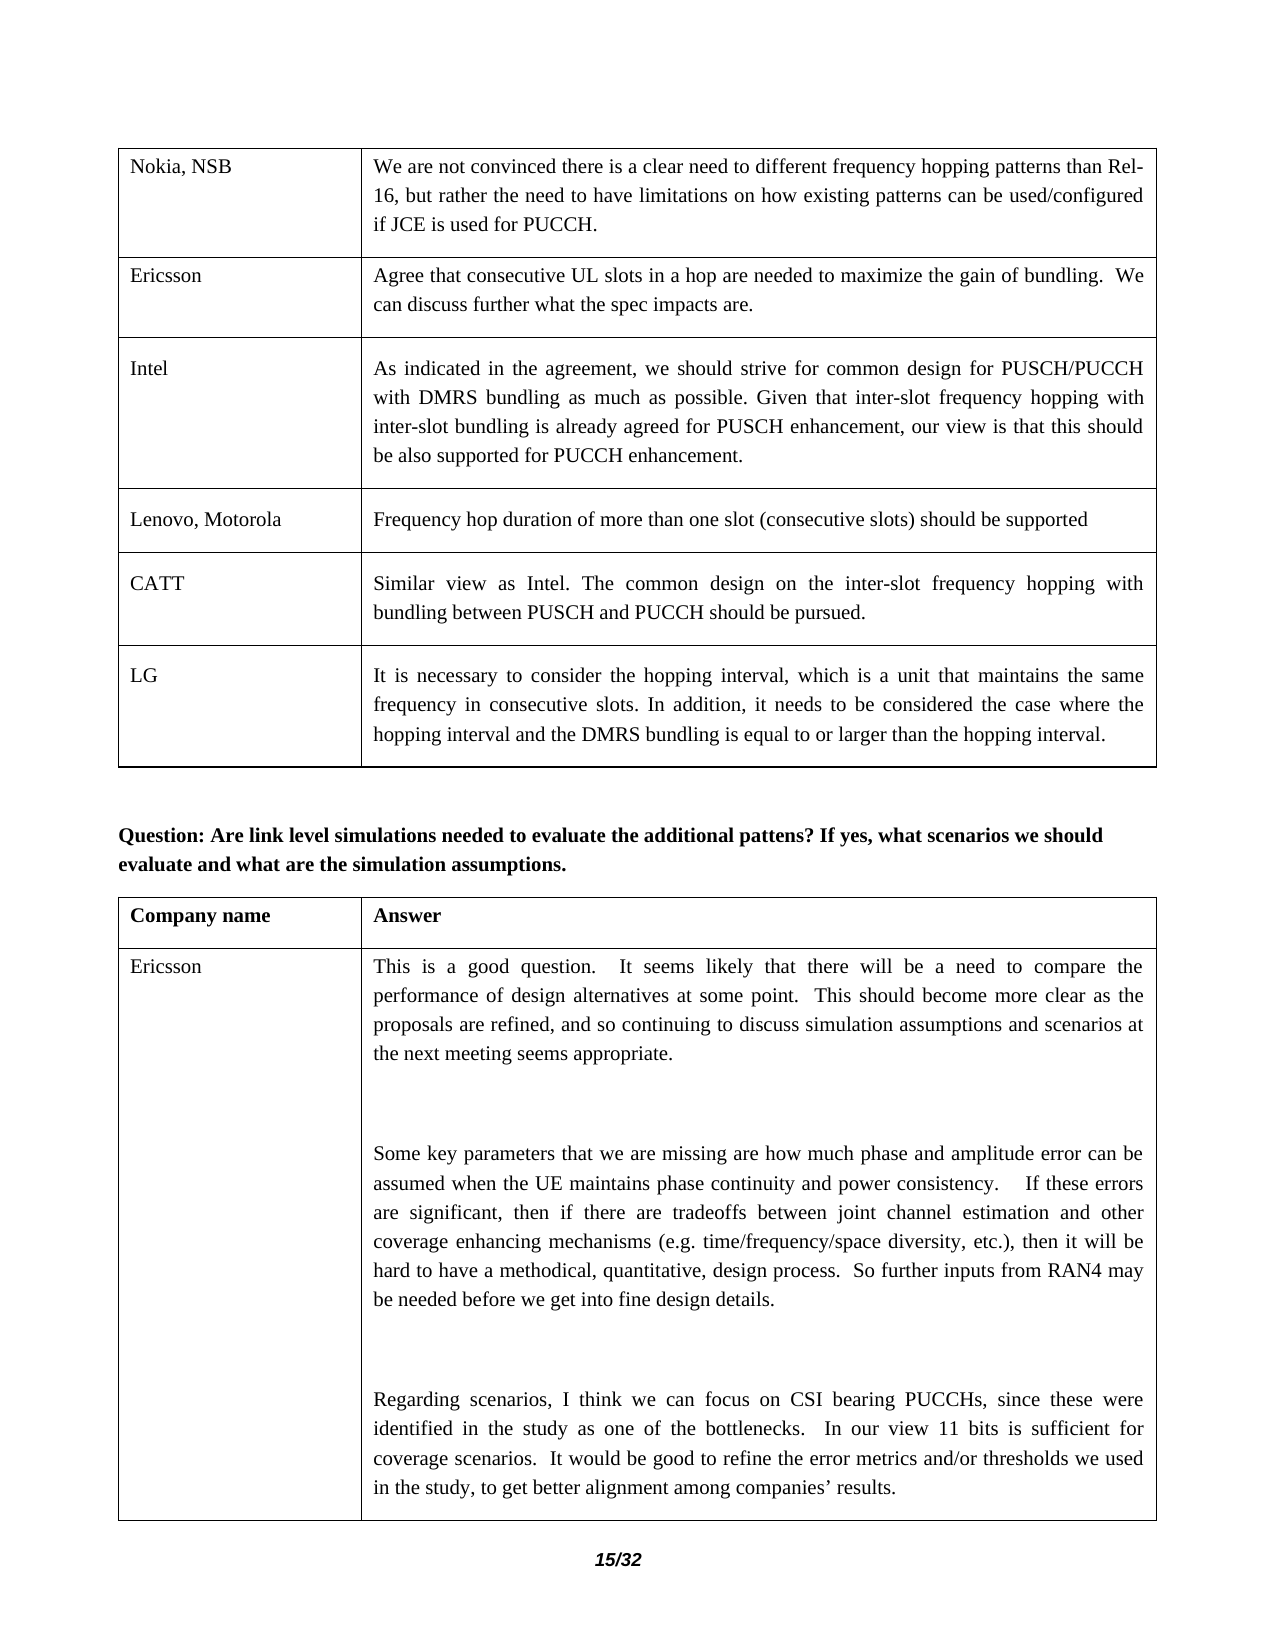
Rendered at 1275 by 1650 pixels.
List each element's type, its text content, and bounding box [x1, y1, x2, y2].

table_cell We are not convinced there is a clear need to different frequency hopping patterns than Rel-16, but rather the need to have limitations on how existing patterns can be used/configured if JCE is used for PUCCH. [362, 149, 1156, 257]
table_cell Frequency hop duration of more than one slot (consecutive slots) should be supported [362, 489, 1156, 552]
table_cell Nokia, NSB [119, 149, 361, 257]
table_cell CATT [119, 553, 361, 644]
table_header Answer [362, 898, 1156, 948]
table_cell Agree that consecutive UL slots in a hop are needed to maximize the gain of bundling. We can discuss further what the spec impacts are. [362, 258, 1156, 337]
table_header Company name [119, 898, 361, 948]
text Question: Are link level simulations needed to evaluate the additional pattens? If yes, what scenarios we should evaluate and what are the simulation assumptions. [118, 817, 1157, 876]
table_cell Similar view as Intel. The common design on the inter-slot frequency hopping with bundling between PUSCH and PUCCH should be pursued. [362, 553, 1156, 644]
table_cell LG [119, 646, 361, 766]
table_cell Lenovo, Motorola [119, 489, 361, 552]
table_cell This is a good question. It seems likely that there will be a need to compare the performance of design alternatives at some point. This should become more clear as the proposals are refined, and so continuing to discuss simulation assumptions and scenarios at the next meeting seems appropriate. Some key parameters that we are missing are how much phase and amplitude error can be assumed when the UE maintains phase continuity and power consistency. If these errors are significant, then if there are tradeoffs between joint channel estimation and other coverage enhancing mechanisms (e.g. time/frequency/space diversity, etc.), then it will be hard to have a methodical, quantitative, design process. So further inputs from RAN4 may be needed before we get into fine design details. Regarding scenarios, I think we can focus on CSI bearing PUCCHs, since these were identified in the study as one of the bottlenecks. In our view 11 bits is sufficient for coverage scenarios. It would be good to refine the error metrics and/or thresholds we used in the study, to get better alignment among companies’ results. [362, 949, 1156, 1519]
table_cell It is necessary to consider the hopping interval, which is a unit that maintains the same frequency in consecutive slots. In addition, it needs to be considered the case where the hopping interval and the DMRS bundling is equal to or larger than the hopping interval. [362, 646, 1156, 766]
table_cell Ericsson [119, 949, 361, 1519]
table_cell As indicated in the agreement, we should strive for common design for PUSCH/PUCCH with DMRS bundling as much as possible. Given that inter-slot frequency hopping with inter-slot bundling is already agreed for PUSCH enhancement, our view is that this should be also supported for PUCCH enhancement. [362, 338, 1156, 488]
table_cell Intel [119, 338, 361, 488]
table_cell Ericsson [119, 258, 361, 337]
